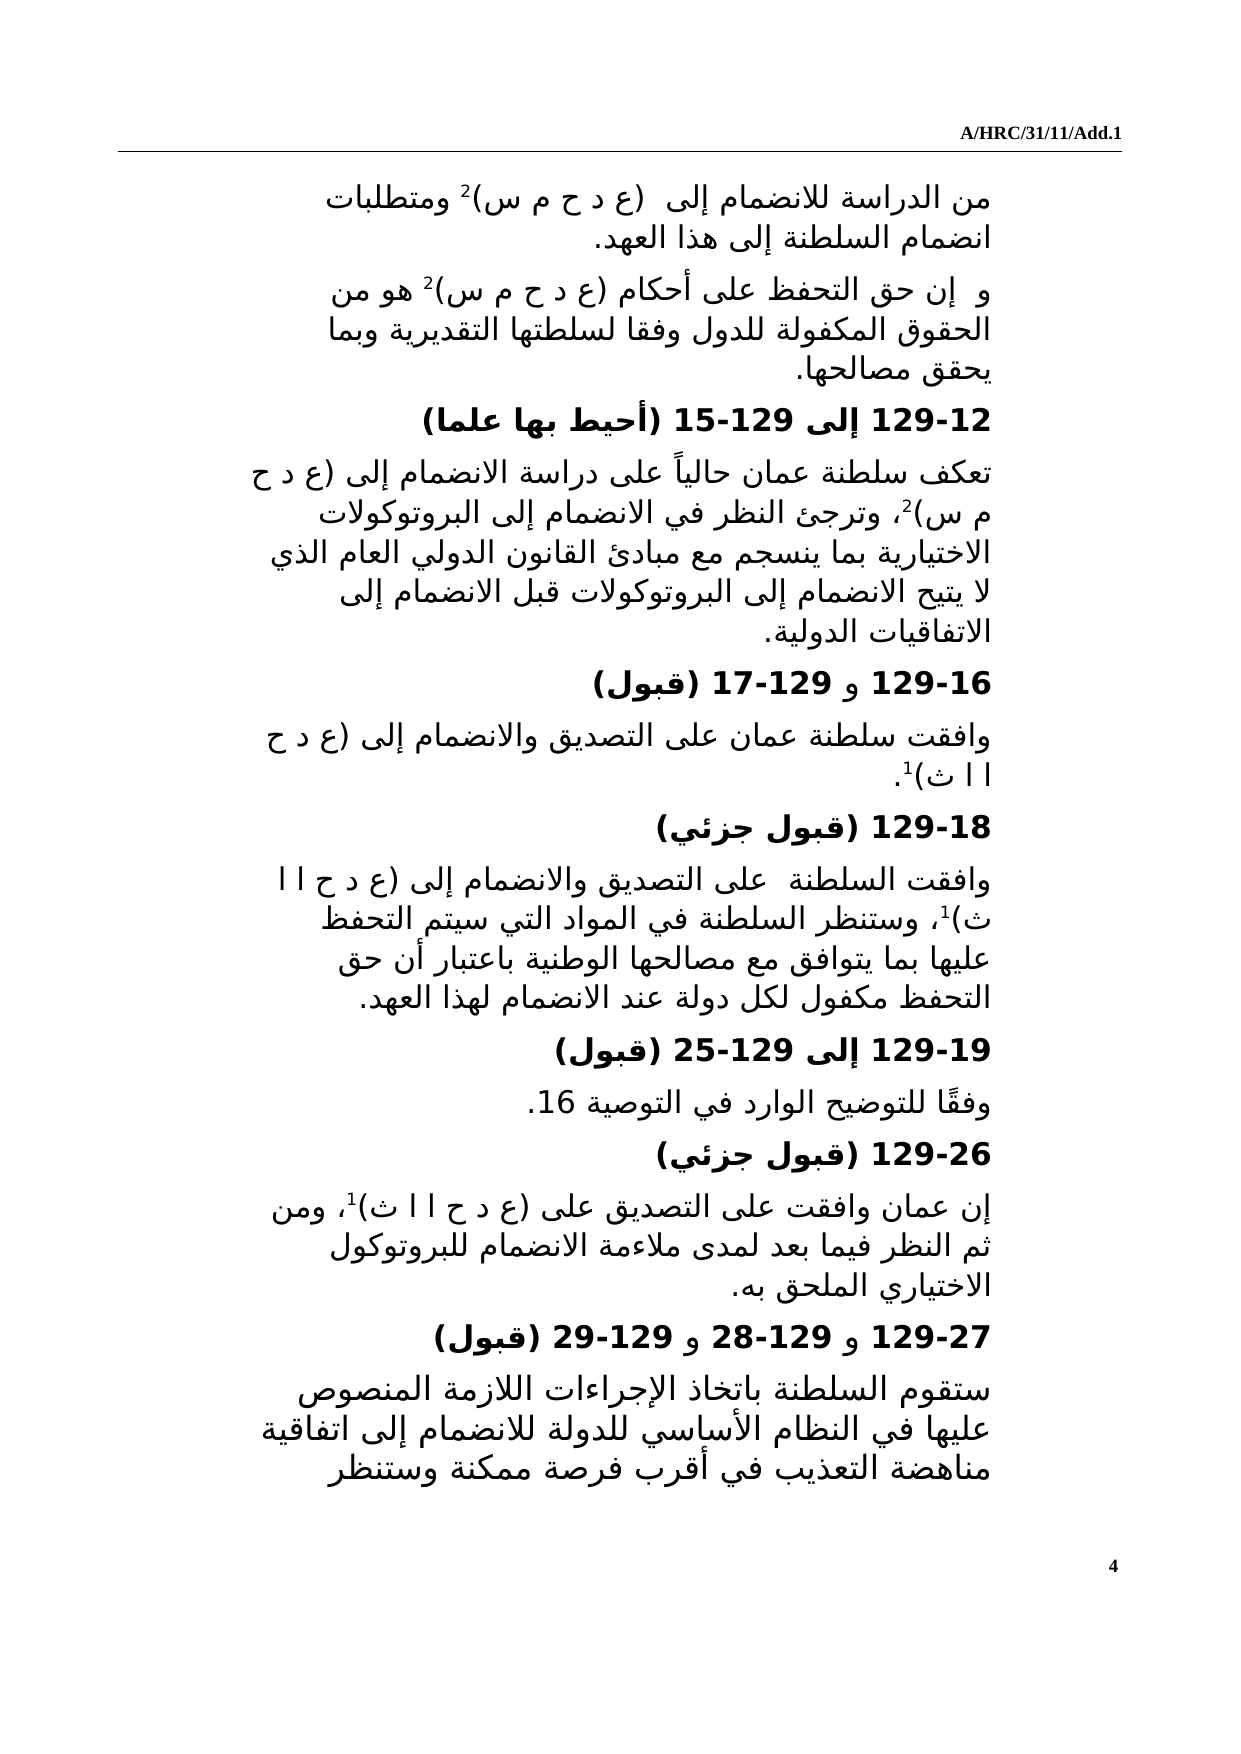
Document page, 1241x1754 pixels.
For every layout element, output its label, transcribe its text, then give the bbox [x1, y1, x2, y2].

text 129-19 إلى 129-25 (قبول) [248, 1029, 1122, 1069]
text وافقت السلطنة على التصديق والانضمام إلى (ع د ح ا ا ث)1، وستنظر السلطنة في المواد التي سيتم التحفظ عليها بما يتوافق مع مصالحها الوطنية باعتبار أن حق التحفظ مكفول لكل دولة عند الانضمام لهذا العهد. [248, 858, 992, 1017]
text 129-12 إلى 129-15 (أحيط بها علما) [248, 400, 1122, 440]
text إن عمان وافقت على التصديق على (ع د ح ا ا ث)1، ومن ثم النظر فيما بعد لمدى ملاءمة الانضمام للبروتوكول الاختياري الملحق به. [248, 1186, 992, 1304]
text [248, 177, 992, 256]
text وافقت سلطنة عمان على التصديق والانضمام إلى (ع د ح ا ا ث)1. [248, 715, 992, 794]
text 129-18 (قبول جزئي) [248, 806, 1122, 846]
text تعكف سلطنة عمان حالياً على دراسة الانضمام إلى (ع د ح م س)2، وترجئ النظر في الانضمام إلى البروتوكولات الاختيارية بما ينسجم مع مبادئ القانون الدولي العام الذي لا يتيح الانضمام إلى البروتوكولات قبل الانضمام إلى الاتفاقيات الدولية. [248, 452, 992, 650]
text 129-27 و 129-28 و 129-29 (قبول) [248, 1317, 1122, 1356]
text و إن حق التحفظ على أحكام (ع د ح م س)2 هو من الحقوق المكفولة للدول وفقا لسلطتها التقديرية وبما يحقق مصالحها. [248, 269, 992, 388]
text وفقًا للتوضيح الوارد في التوصية 16. [248, 1081, 992, 1121]
text 129-26 (قبول جزئي) [248, 1133, 1122, 1173]
text 129-16 و 129-17 (قبول) [248, 663, 1122, 702]
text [248, 1369, 992, 1488]
